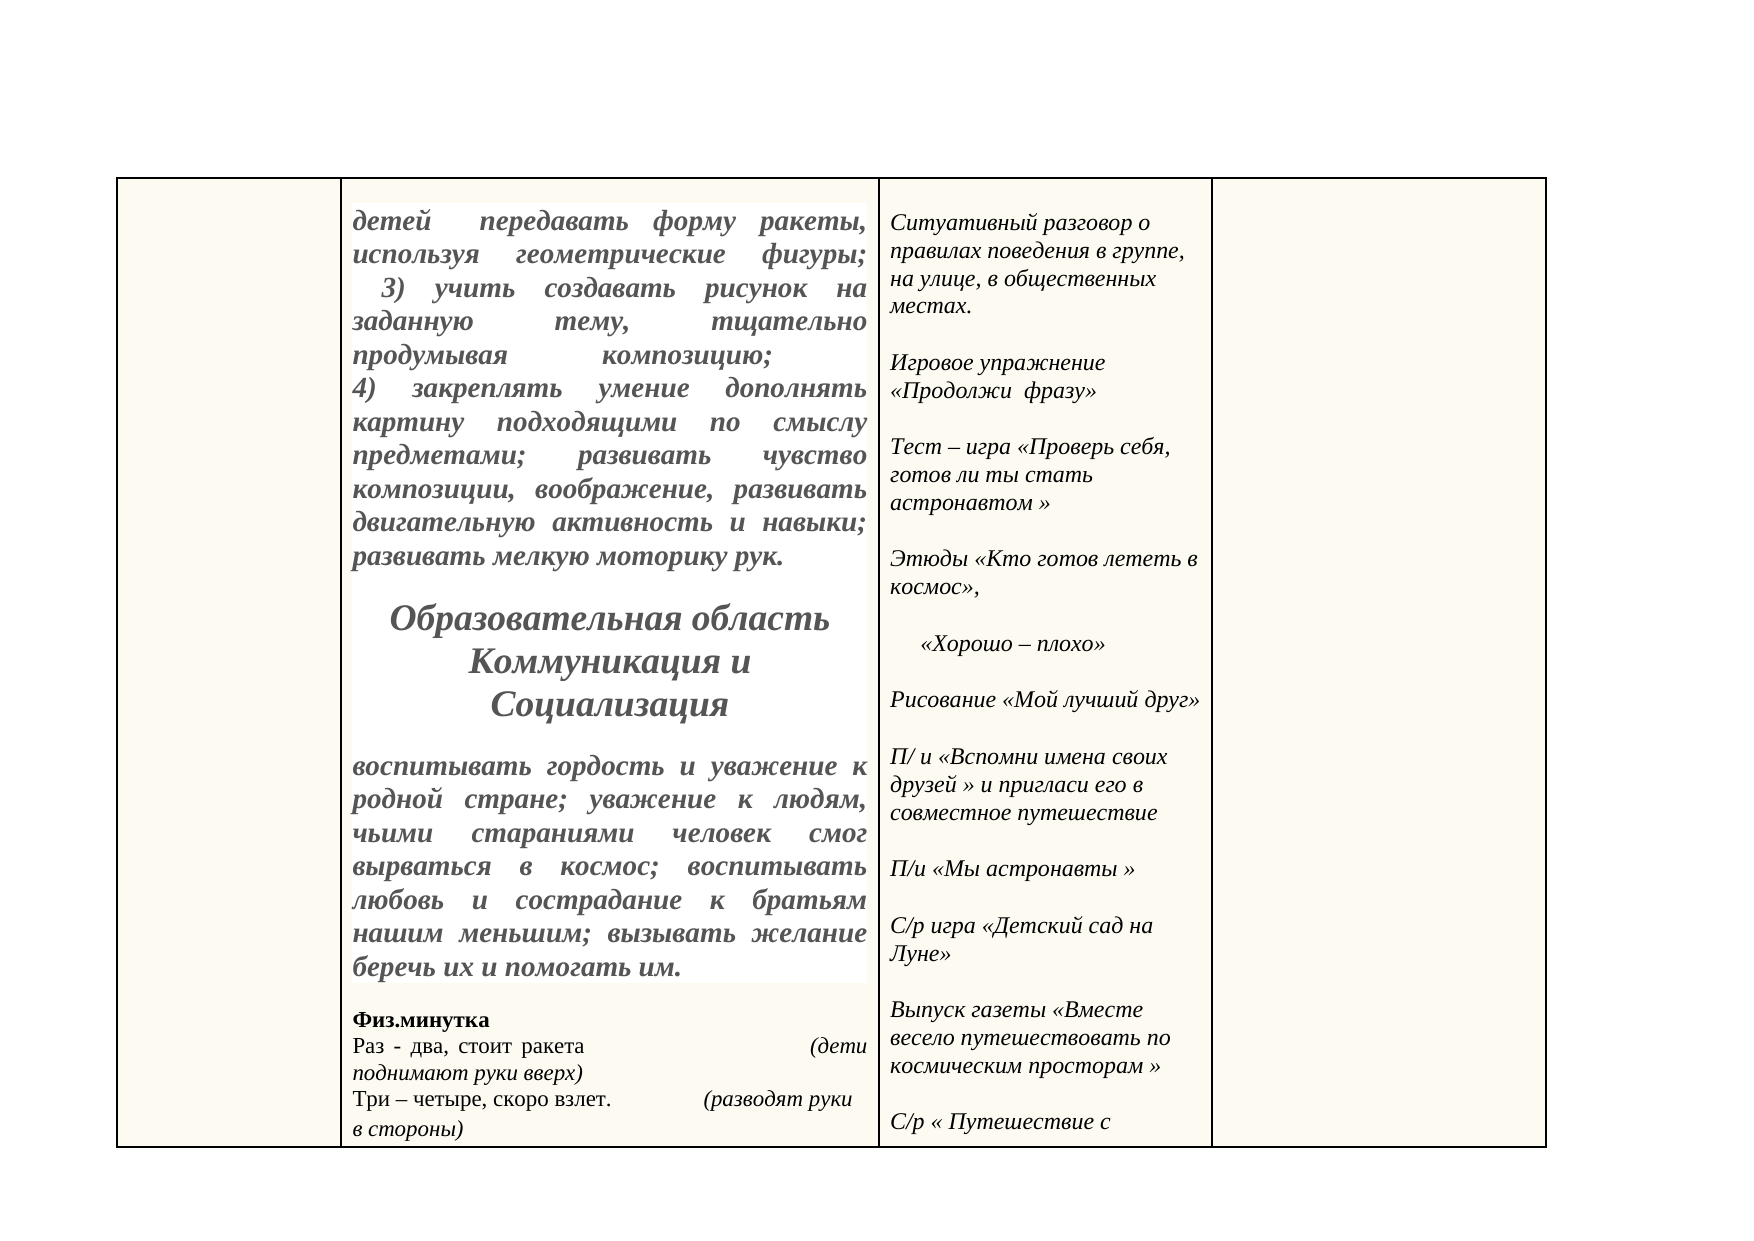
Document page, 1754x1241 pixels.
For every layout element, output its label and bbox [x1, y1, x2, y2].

table_cell [342, 179, 878, 1146]
table_cell [880, 179, 1211, 1146]
table_cell [1213, 179, 1545, 1146]
table_cell [118, 179, 340, 1146]
